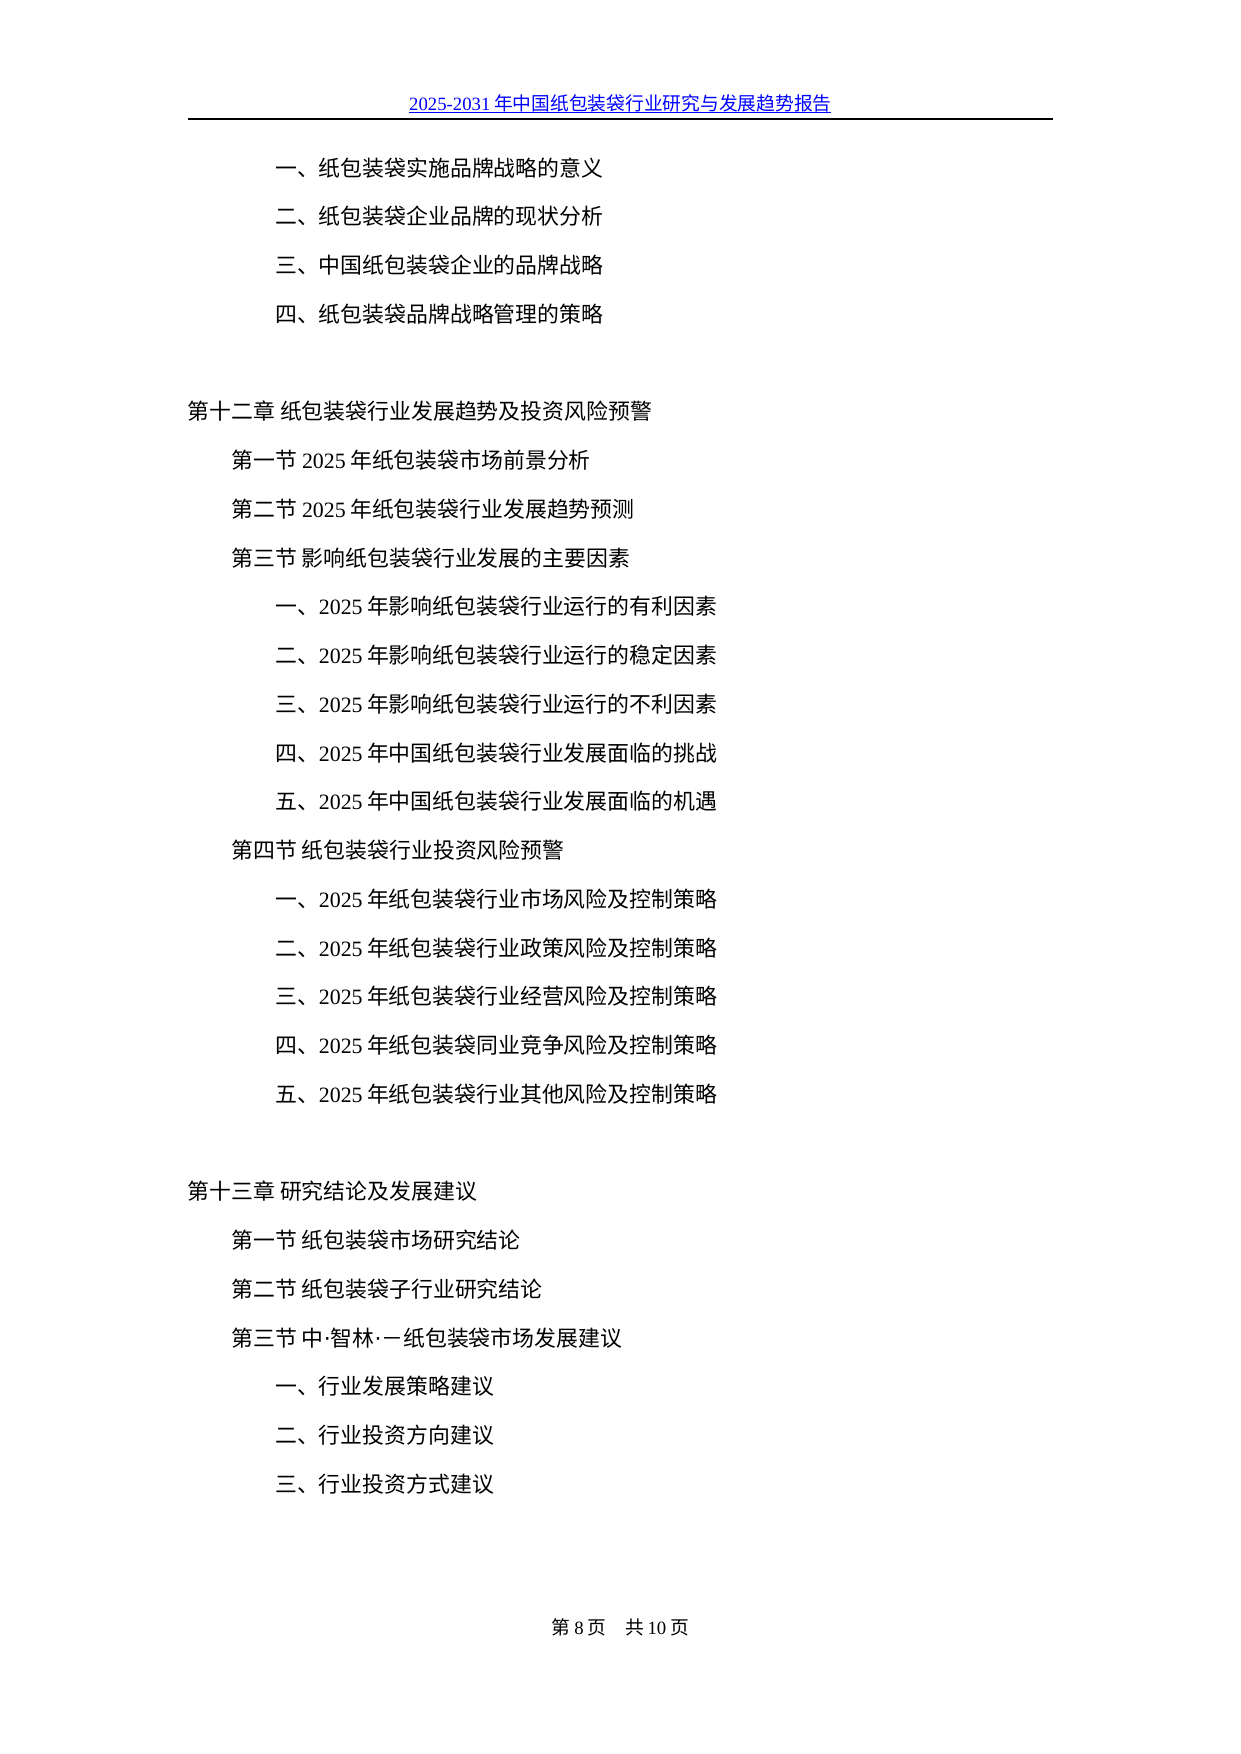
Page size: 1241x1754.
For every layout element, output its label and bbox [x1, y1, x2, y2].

text [187, 150, 1053, 1499]
